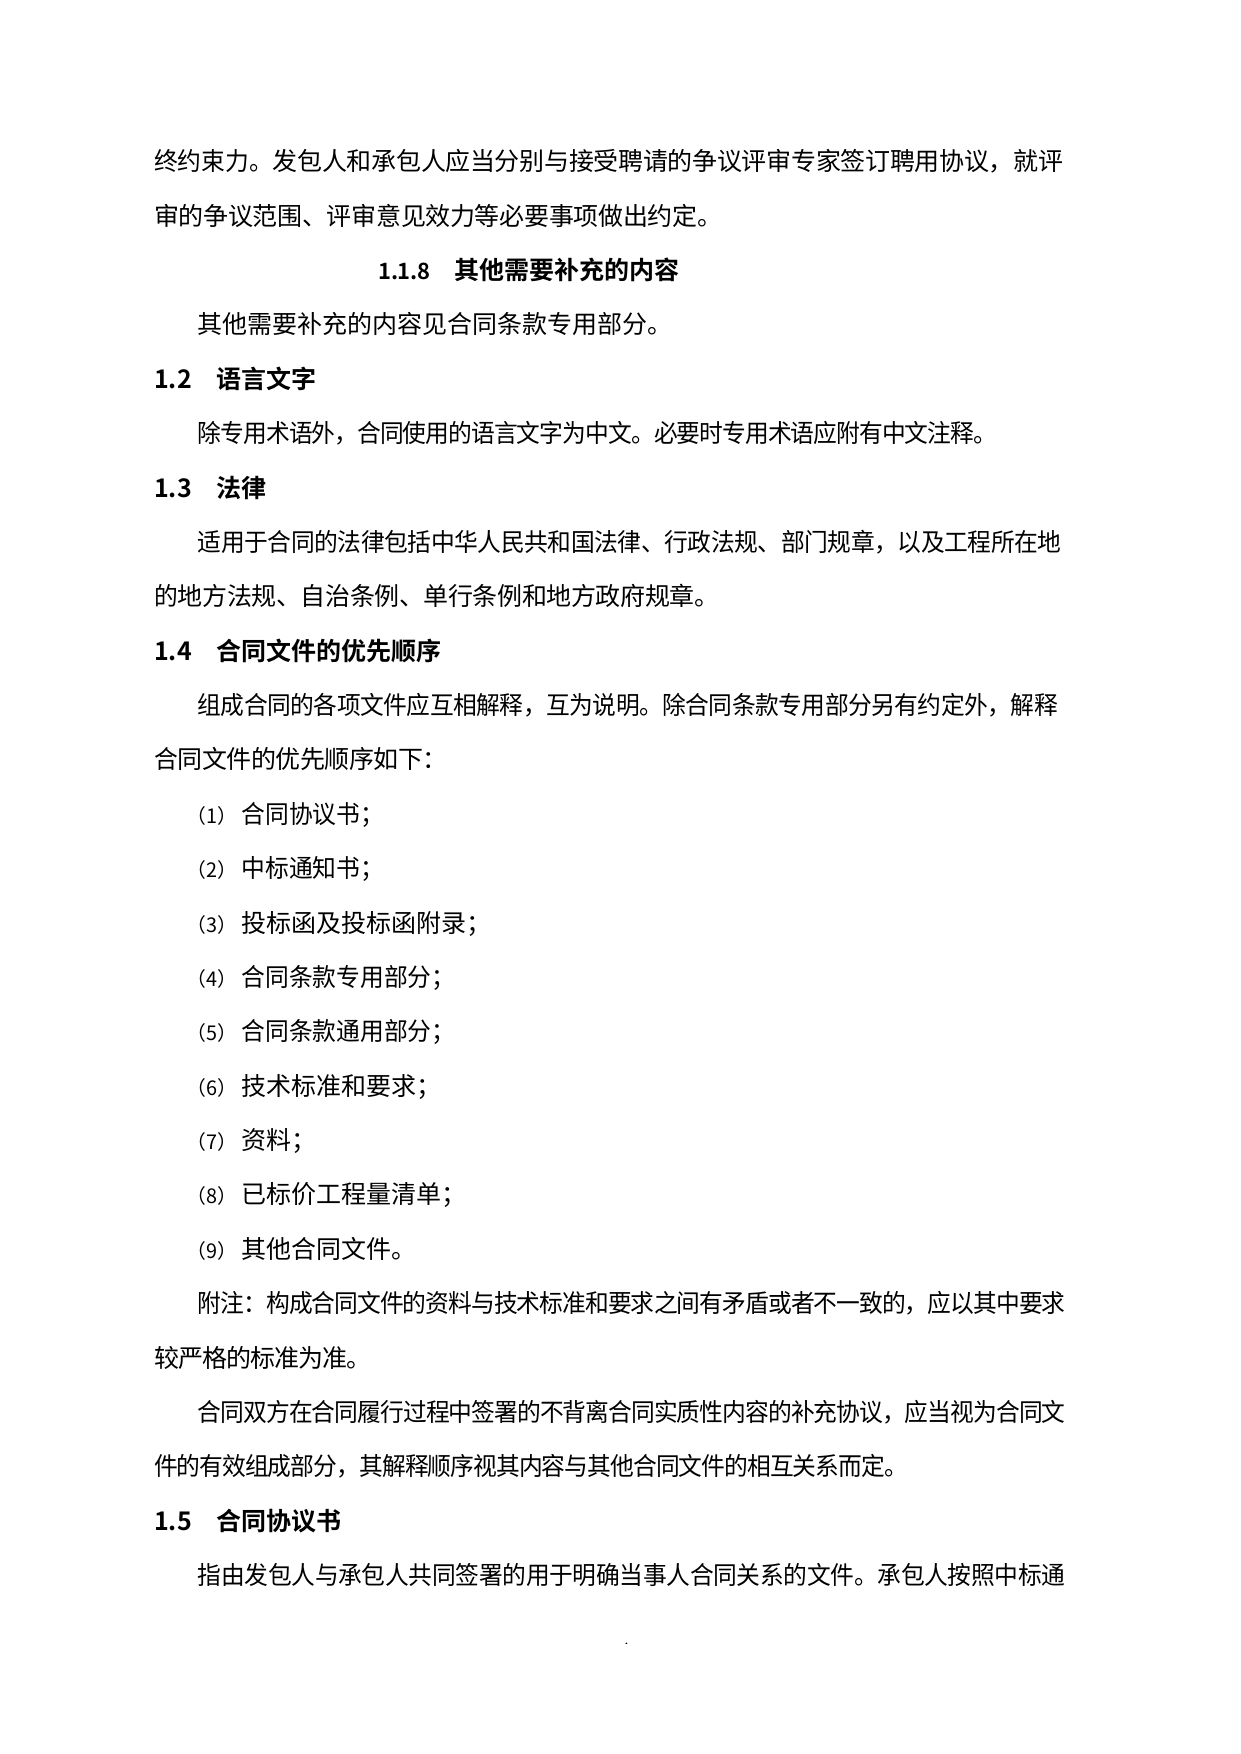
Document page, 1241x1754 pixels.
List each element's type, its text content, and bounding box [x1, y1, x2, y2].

text 适用于合同的法律包括中华人民共和国法律、行政法规、部门规章，以及工程所在地的地方法规、自治条例、单行条例和地方政府规章。 [154, 522, 1076, 613]
text 合同双方在合同履行过程中签署的不背离合同实质性内容的补充协议，应当视为合同文件的有效组成部分，其解释顺序视其内容与其他合同文件的相互关系而定。 [154, 1392, 1076, 1483]
list 已标价工程量清单； [187, 1175, 1098, 1211]
list 合同文件的优先顺序 [154, 631, 1098, 667]
list 其他合同文件。 [187, 1229, 1098, 1266]
list 语言文字 [154, 359, 1098, 396]
text 组成合同的各项文件应互相解释，互为说明。除合同条款专用部分另有约定外，解释合同文件的优先顺序如下： [154, 686, 1076, 776]
list 合同条款通用部分； [187, 1012, 1098, 1048]
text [154, 1556, 1076, 1592]
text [154, 142, 1076, 232]
list 技术标准和要求； [187, 1066, 1098, 1102]
list 合同协议书； [187, 794, 1098, 831]
list 投标函及投标函附录； [187, 903, 1098, 939]
list 资料； [187, 1121, 1098, 1157]
list 合同协议书 [154, 1501, 1098, 1537]
list 合同条款专用部分； [187, 957, 1098, 994]
text 附注：构成合同文件的资料与技术标准和要求之间有矛盾或者不一致的，应以其中要求较严格的标准为准。 [154, 1284, 1076, 1374]
text 除专用术语外，合同使用的语言文字为中文。必要时专用术语应附有中文注释。 [154, 414, 1076, 450]
list 中标通知书； [187, 849, 1098, 885]
text 其他需要补充的内容见合同条款专用部分。 [198, 305, 1098, 341]
list 其他需要补充的内容 [378, 251, 1098, 287]
list 法律 [154, 468, 1098, 504]
